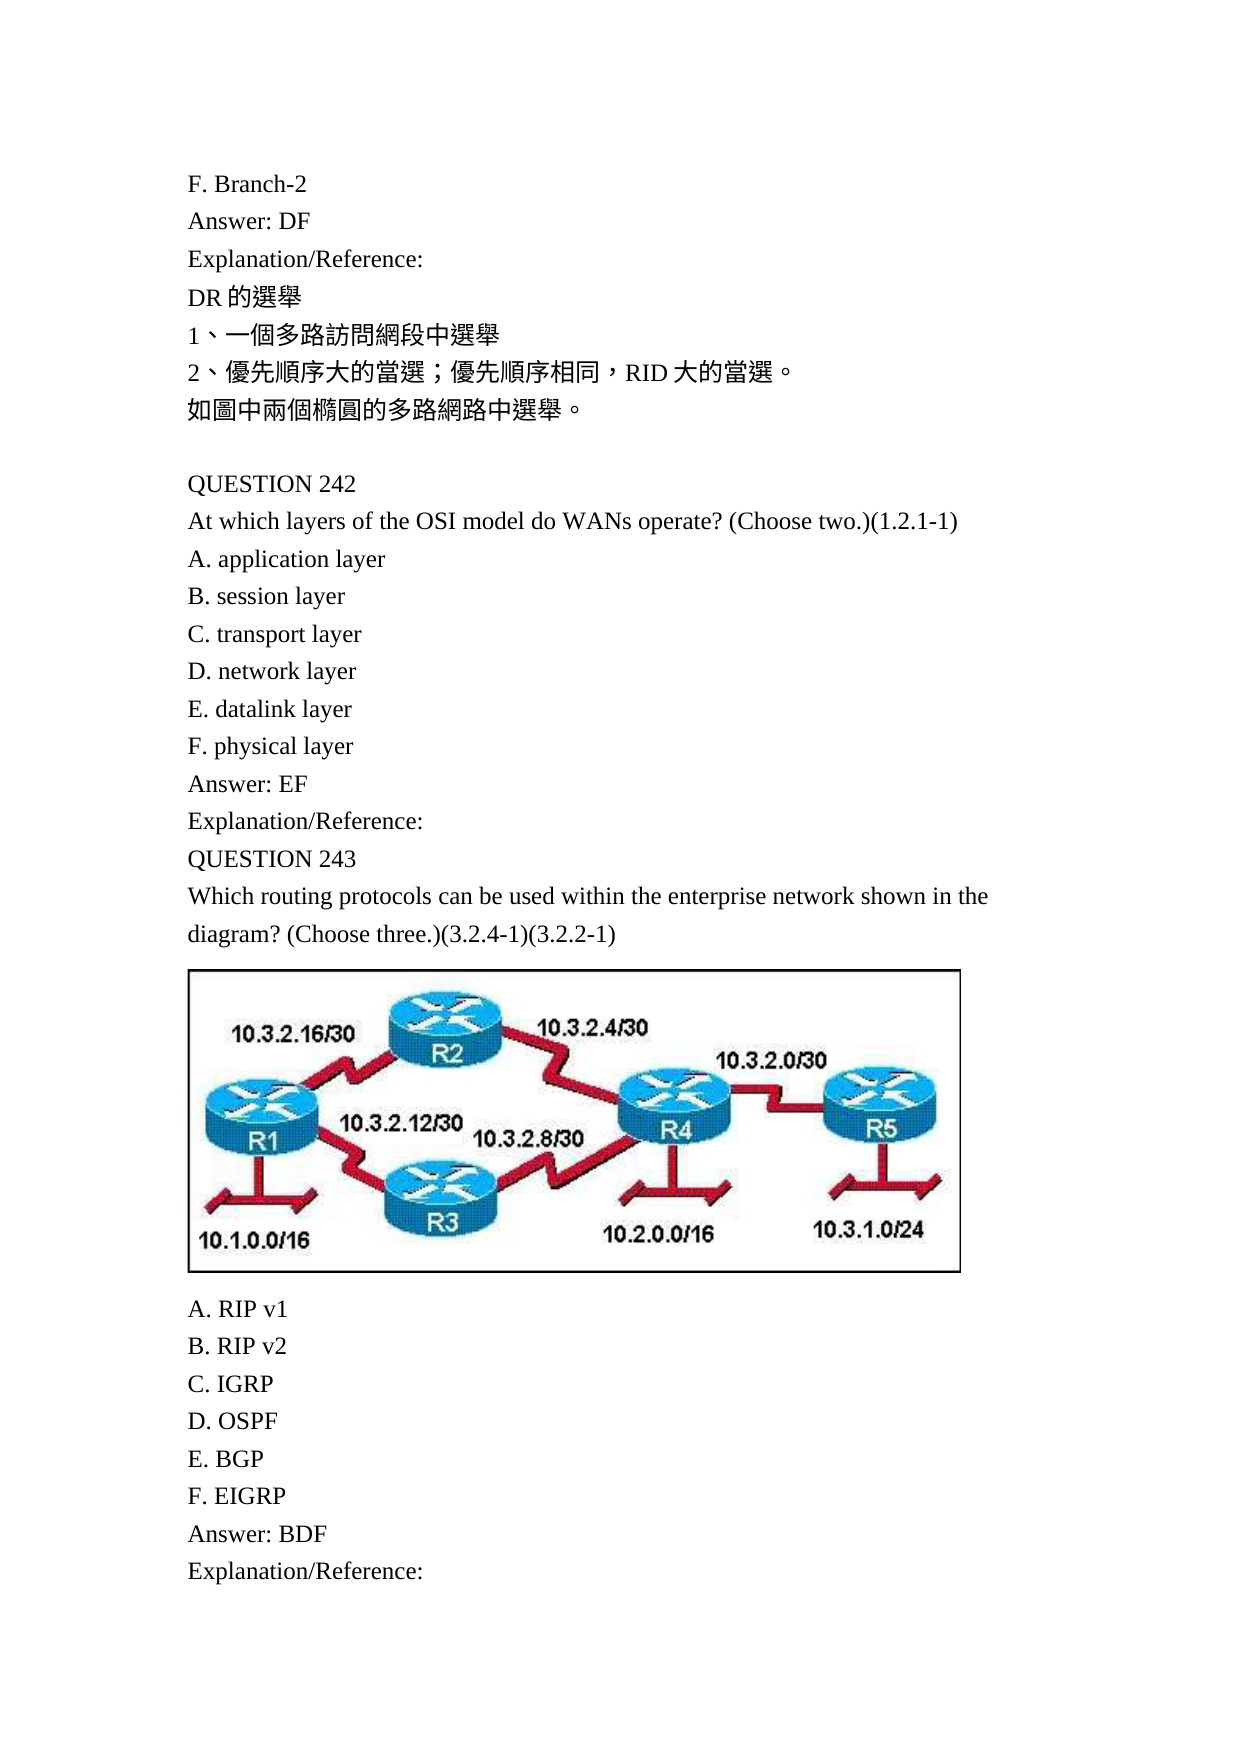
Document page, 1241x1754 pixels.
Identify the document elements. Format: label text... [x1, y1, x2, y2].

text C. IGRP [187, 1364, 1053, 1402]
text 2、優先順序大的當選；優先順序相同，RID大的當選。 [187, 352, 1053, 389]
text Explanation/Reference: [187, 239, 1053, 277]
text At which layers of the OSI model do WANs operate? (Choose two.)(1.2.1-1) [187, 502, 1053, 539]
text 如圖中兩個橢圓的多路網路中選舉。 [187, 389, 1053, 427]
text QUESTION 242 [187, 464, 1053, 502]
text B. RIP v2 [187, 1327, 1053, 1364]
text A. RIP v1 [187, 1289, 1053, 1327]
text DR的選舉 [187, 277, 1053, 314]
text QUESTION 243 [187, 839, 1053, 877]
text C. transport layer [187, 614, 1053, 652]
text Which routing protocols can be used within the enterprise network shown in the diagram? (Choose three.)(3.2.4-1)(3.2.2-1) [187, 877, 1053, 952]
text B. session layer [187, 577, 1053, 614]
text F. physical layer [187, 727, 1053, 764]
text Answer: DF [187, 202, 1053, 239]
text 1、一個多路訪問網段中選舉 [187, 314, 1053, 352]
text Explanation/Reference: [187, 1552, 1053, 1589]
text F. EIGRP [187, 1477, 1053, 1514]
text E. BGP [187, 1439, 1053, 1477]
text F. Branch-2 [187, 164, 1053, 202]
text Explanation/Reference: [187, 802, 1053, 839]
text Answer: EF [187, 764, 1053, 802]
text E. datalink layer [187, 689, 1053, 727]
text Answer: BDF [187, 1514, 1053, 1552]
text A. application layer [187, 539, 1053, 577]
text D. OSPF [187, 1402, 1053, 1439]
text D. network layer [187, 652, 1053, 689]
